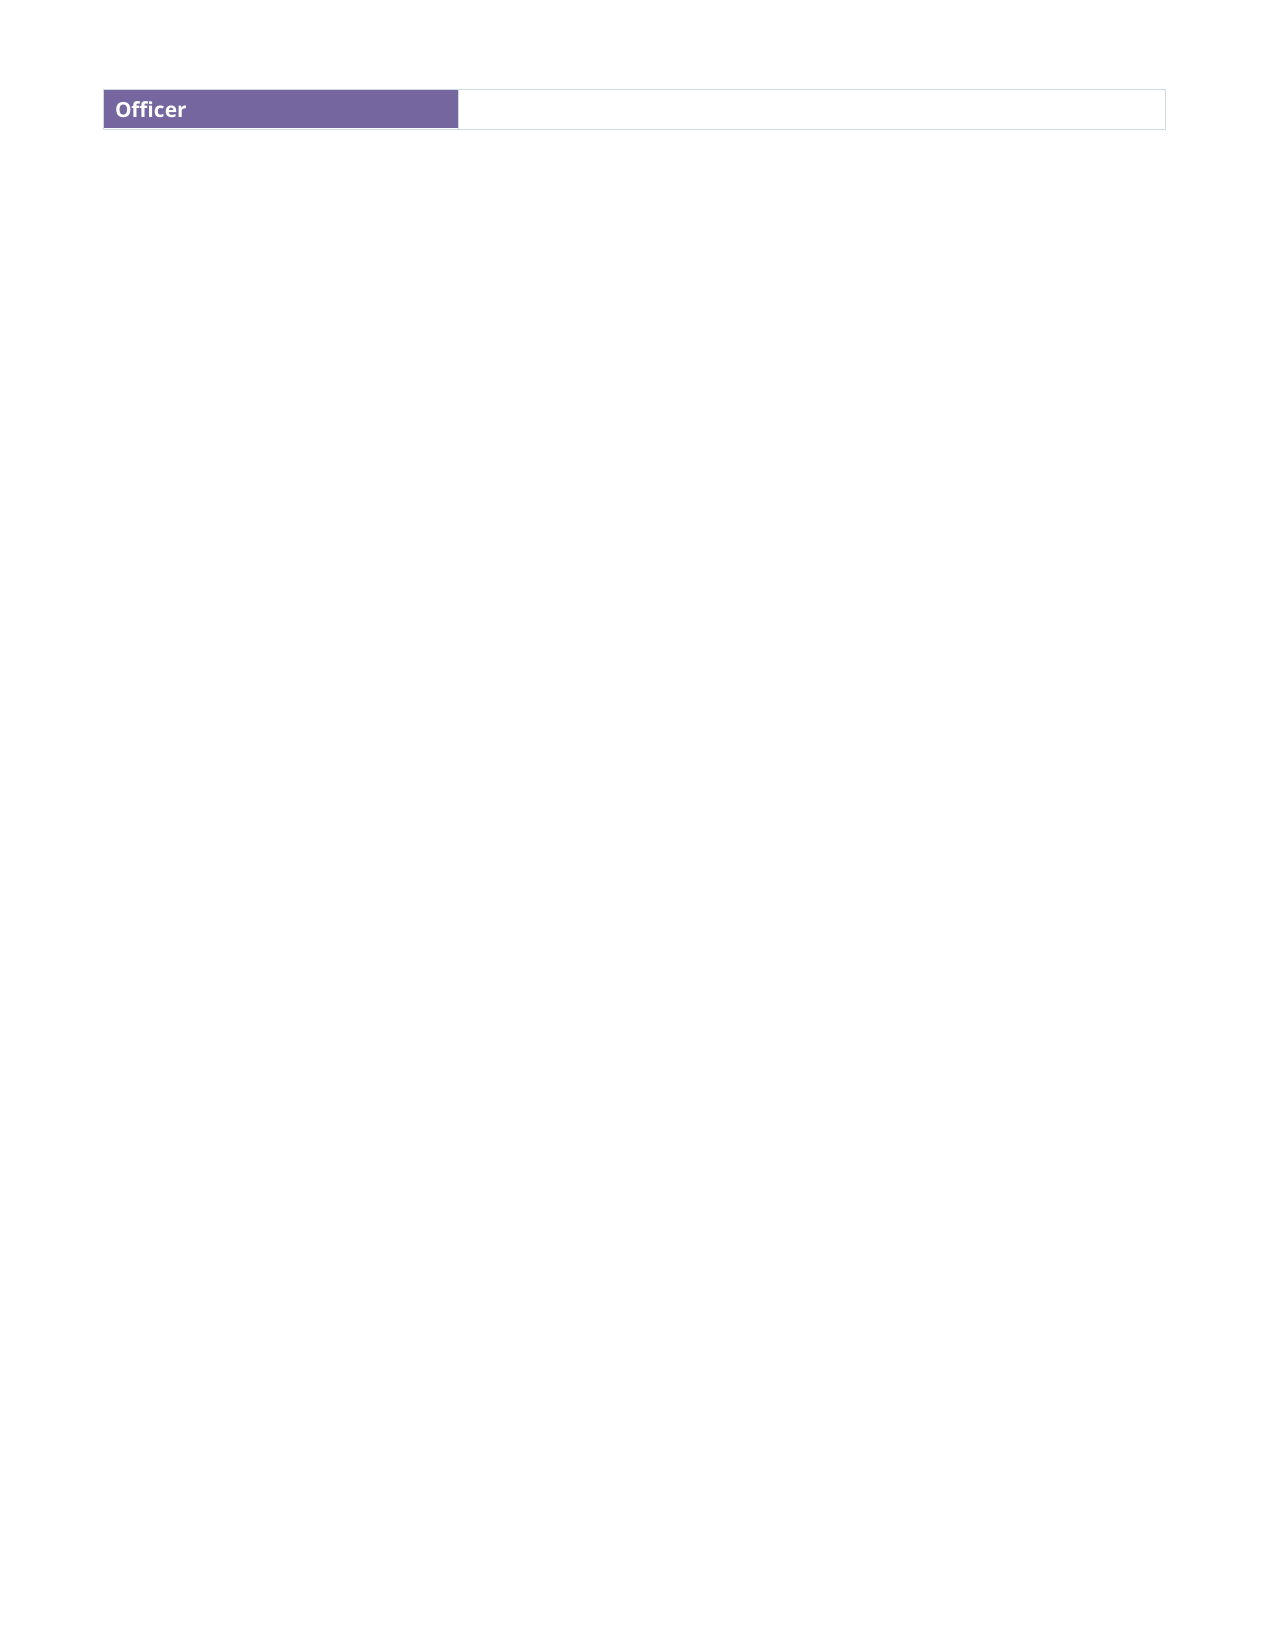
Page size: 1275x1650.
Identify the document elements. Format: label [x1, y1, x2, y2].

table_cell [104, 90, 458, 128]
table_cell [459, 90, 1165, 128]
